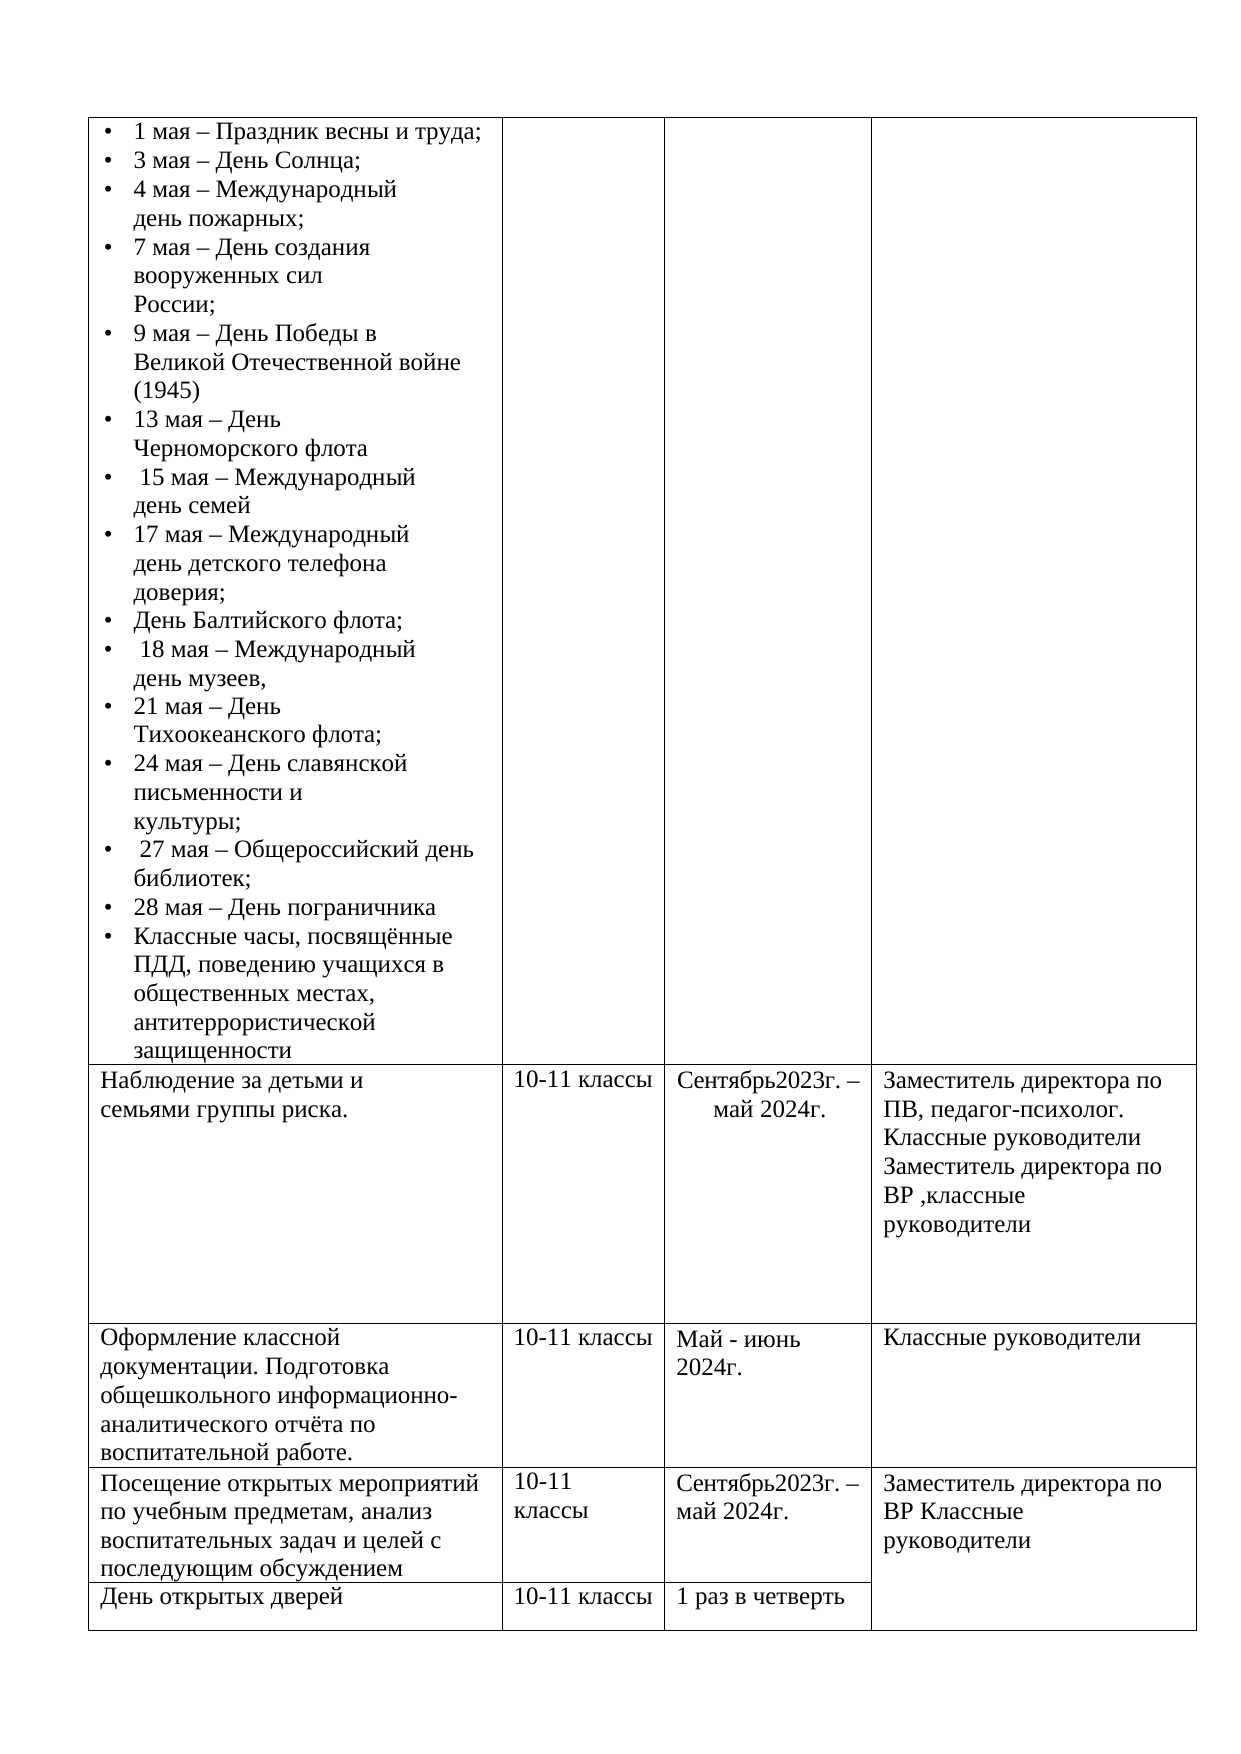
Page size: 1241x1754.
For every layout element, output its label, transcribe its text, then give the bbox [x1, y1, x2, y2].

table_cell 1 раз в четверть [665, 1583, 871, 1629]
table_cell Наблюдение за детьми и семьями группы риска. [89, 1065, 502, 1323]
table_cell 10-11 классы [503, 1468, 664, 1582]
table_cell Сентябрь2023г. – май 2024г. [665, 1065, 871, 1323]
table_cell День открытых дверей [89, 1583, 502, 1629]
table_cell Оформление классной документации. Подготовка общешкольного информационно- аналитического отчёта по воспитательной работе. [89, 1324, 502, 1467]
table_header [503, 118, 664, 1064]
table_cell Посещение открытых мероприятий по учебным предметам, анализ воспитательных задач и целей с последующим обсуждением [89, 1468, 502, 1582]
table_cell Заместитель директора по ВР Классные руководители [872, 1468, 1196, 1629]
table_cell Сентябрь2023г. – май 2024г. [665, 1468, 871, 1582]
table_cell 10-11 классы [503, 1583, 664, 1629]
table_cell 10-11 классы [503, 1324, 664, 1467]
table_cell Заместитель директора по ПВ, педагог-психолог. Классные руководители Заместитель директора по ВР ,классные руководители [872, 1065, 1196, 1323]
table_header [665, 118, 871, 1064]
table_cell Классные руководители [872, 1324, 1196, 1467]
table_header [872, 118, 1196, 1064]
table_header 1 мая – Праздник весны и труда; 3 мая – День Солнца; 4 мая – Международный день пожарных; 7 мая – День создания вооруженных сил России; 9 мая – День Победы в Великой Отечественной войне (1945) 13 мая – День Черноморского флота 15 мая – Международный день семей 17 мая – Международный день детского телефона доверия; День Балтийского флота; 18 мая – Международный день музеев, 21 мая – День Тихоокеанского флота; 24 мая – День славянской письменности и культуры; 27 мая – Общероссийский день библиотек; 28 мая – День пограничника Классные часы, посвящённые ПДД, поведению учащихся в общественных местах, антитеррористической защищенности [89, 118, 502, 1064]
table_cell 10-11 классы [503, 1065, 664, 1323]
table_cell Май - июнь 2024г. [665, 1324, 871, 1467]
